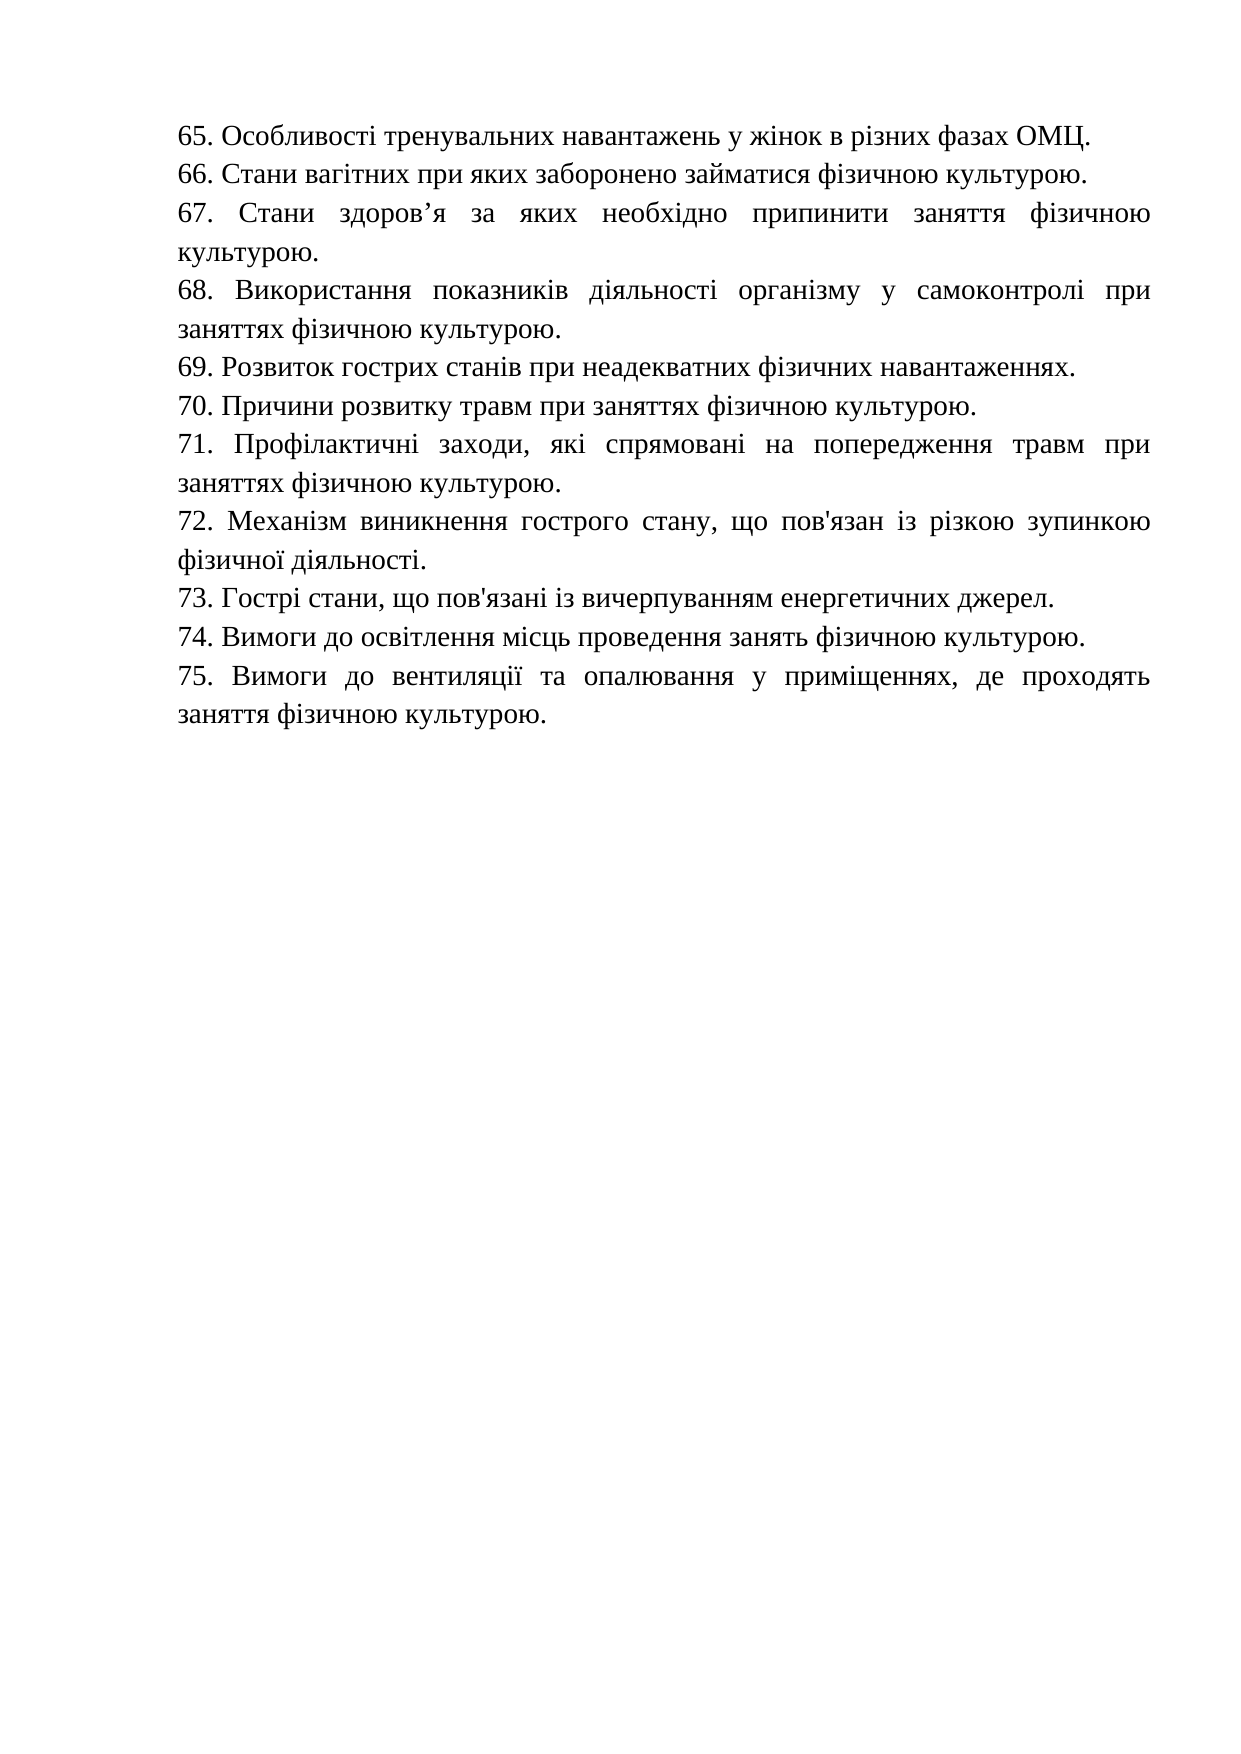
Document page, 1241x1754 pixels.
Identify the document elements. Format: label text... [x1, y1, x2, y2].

text 72. Механізм виникнення гострого стану, що пов'язан із різкою зупинкою фізичної діяльності. [177, 503, 1152, 576]
text 74. Вимоги до освітлення місць проведення занять фізичною культурою. [177, 619, 1152, 653]
text 65. Особливості тренувальних навантажень у жінок в різних фазах ОМЦ. [177, 118, 1152, 152]
text 75. Вимоги до вентиляції та опалювання у приміщеннях, де проходять заняття фізичною культурою. [177, 658, 1152, 730]
text 69. Розвиток гострих станів при неадекватних фізичних навантаженнях. [177, 349, 1152, 383]
text 67. Стани здоров’я за яких необхідно припинити заняття фізичною культурою. [177, 195, 1152, 267]
text 71. Профілактичні заходи, які спрямовані на попередження травм при заняттях фізичною культурою. [177, 426, 1152, 498]
text 66. Стани вагітних при яких заборонено займатися фізичною культурою.243 [177, 157, 1152, 190]
text 70. Причини розвитку травм при заняттях фізичною культурою. [177, 388, 1152, 421]
text 68. Використання показників діяльності організму у самоконтролі при заняттях фізичною культурою. [177, 272, 1152, 344]
text 73. Гострі стани, що пов'язані із вичерпуванням енергетичних джерел. [177, 581, 1152, 614]
